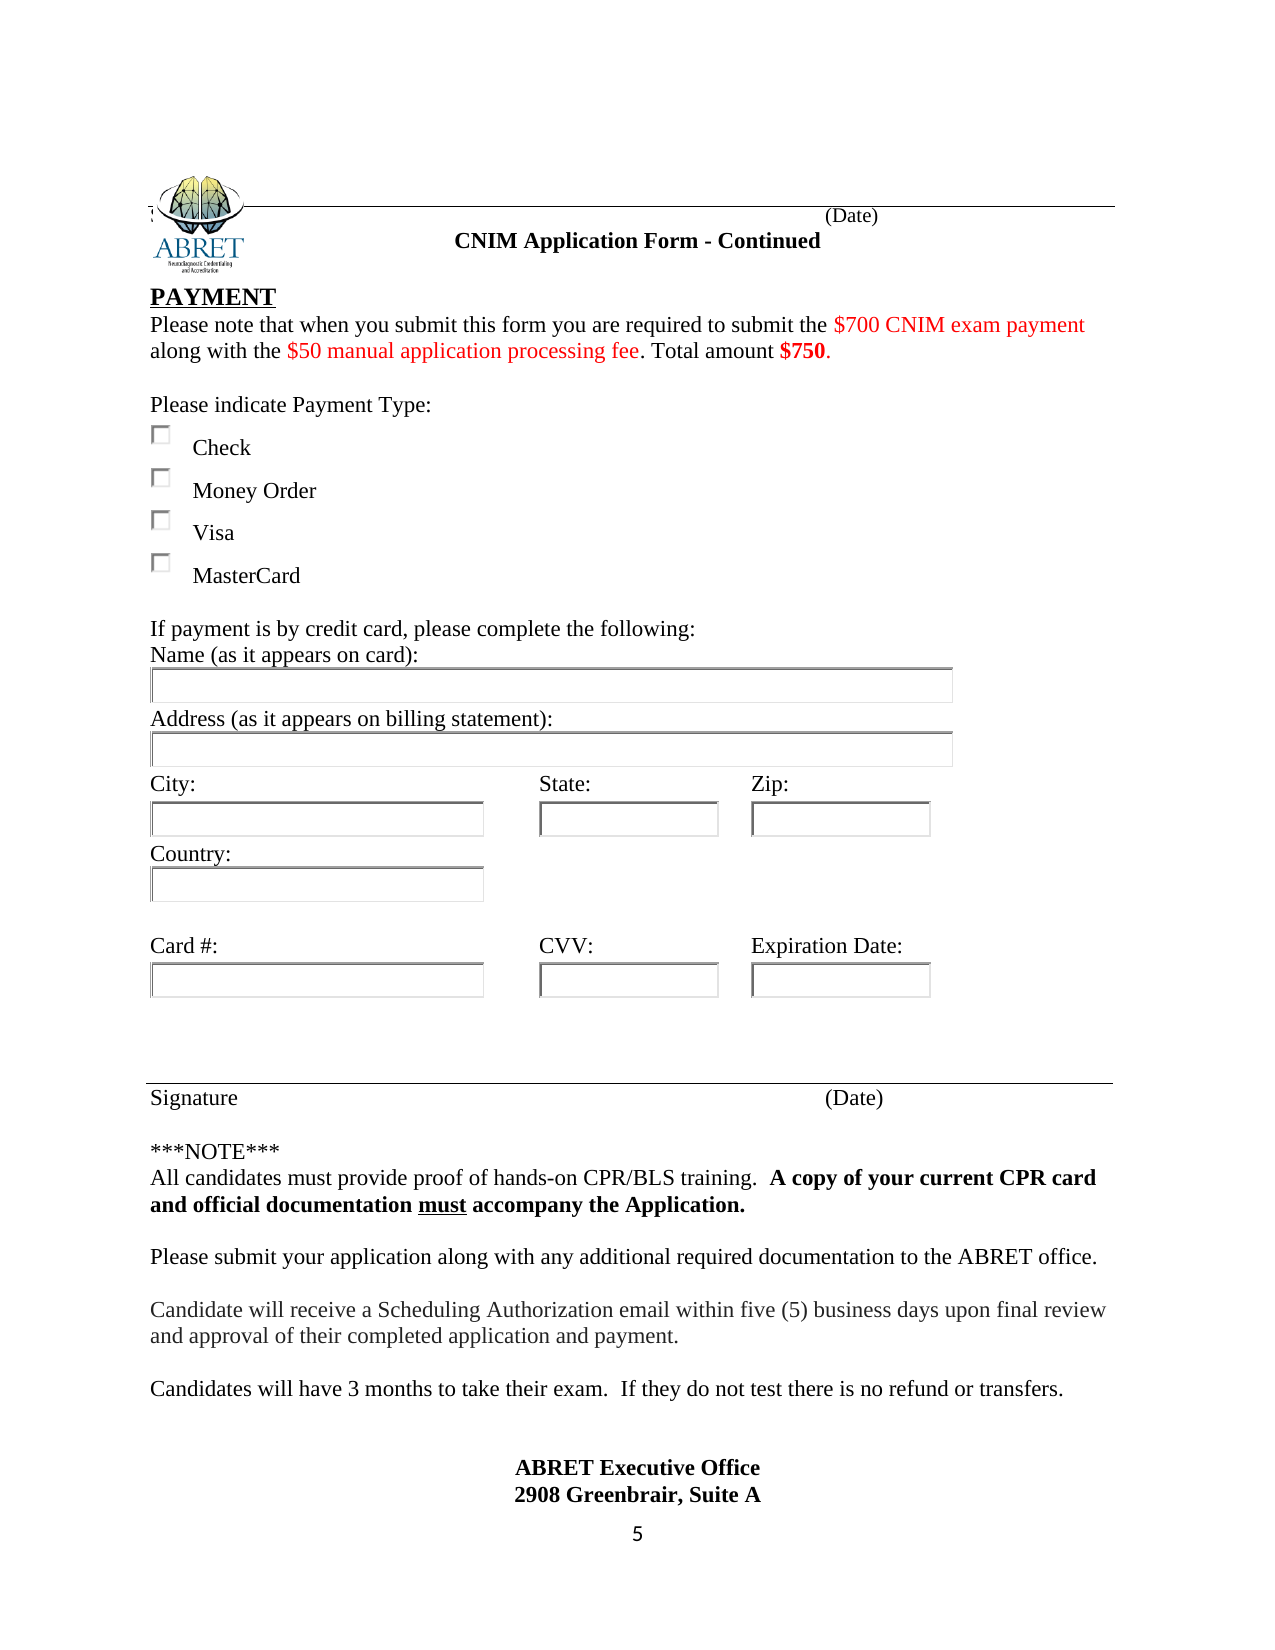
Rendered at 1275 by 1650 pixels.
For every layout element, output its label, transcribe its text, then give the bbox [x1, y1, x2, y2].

table_header Card #: [149, 930, 537, 961]
text Please indicate Payment Type: [150, 391, 1125, 418]
text 2908 Greenbrair, Suite A [150, 1481, 1125, 1507]
text Please submit your application along with any additional required documentation to the ABRET office. [150, 1243, 1125, 1270]
text Check Money Order [150, 418, 1125, 503]
table_header City: [149, 769, 537, 799]
text Candidate will receive a Scheduling Authorization email within five (5) business days upon final review and approval of their completed application and payment. [150, 1296, 1125, 1349]
table_header Expiration Date: [749, 930, 963, 961]
text ***NOTE*** [150, 1138, 1125, 1164]
text ABRET Executive Office [150, 1454, 1125, 1481]
table_header CVV: [537, 930, 749, 961]
table_cell [149, 799, 537, 840]
text Name (as it appears on card): [150, 641, 1125, 667]
text PAYMENT Please note that when you submit this form you are required to submit the $700 CNIM exam payment along with the $50 manual application processing fee. Total amount $750. [150, 282, 1125, 363]
text If payment is by credit card, please complete the following: [150, 614, 1125, 641]
table_header Zip: [749, 769, 963, 799]
table_cell [537, 961, 749, 1001]
text Country: [150, 840, 1125, 866]
text Signature (Date) [150, 1057, 1125, 1110]
text MasterCard [150, 546, 1125, 588]
text Address (as it appears on billing statement): [150, 705, 1125, 731]
text Candidates will have 3 months to take their exam. If they do not test there is no refund or transfers. [150, 1375, 1125, 1402]
picture [153, 176, 244, 274]
table_cell [749, 799, 963, 840]
table_cell [537, 799, 749, 840]
text CNIM Application Form - Continued [244, 227, 1125, 253]
text All candidates must provide proof of hands-on CPR/BLS training. A copy of your current CPR card and official documentation must accompany the Application. [150, 1164, 1125, 1217]
table_cell [749, 961, 963, 1001]
table_cell [149, 961, 537, 1001]
table_header State: [537, 769, 749, 799]
text Signature (Date) [150, 174, 1125, 227]
text Visa [150, 503, 1125, 546]
